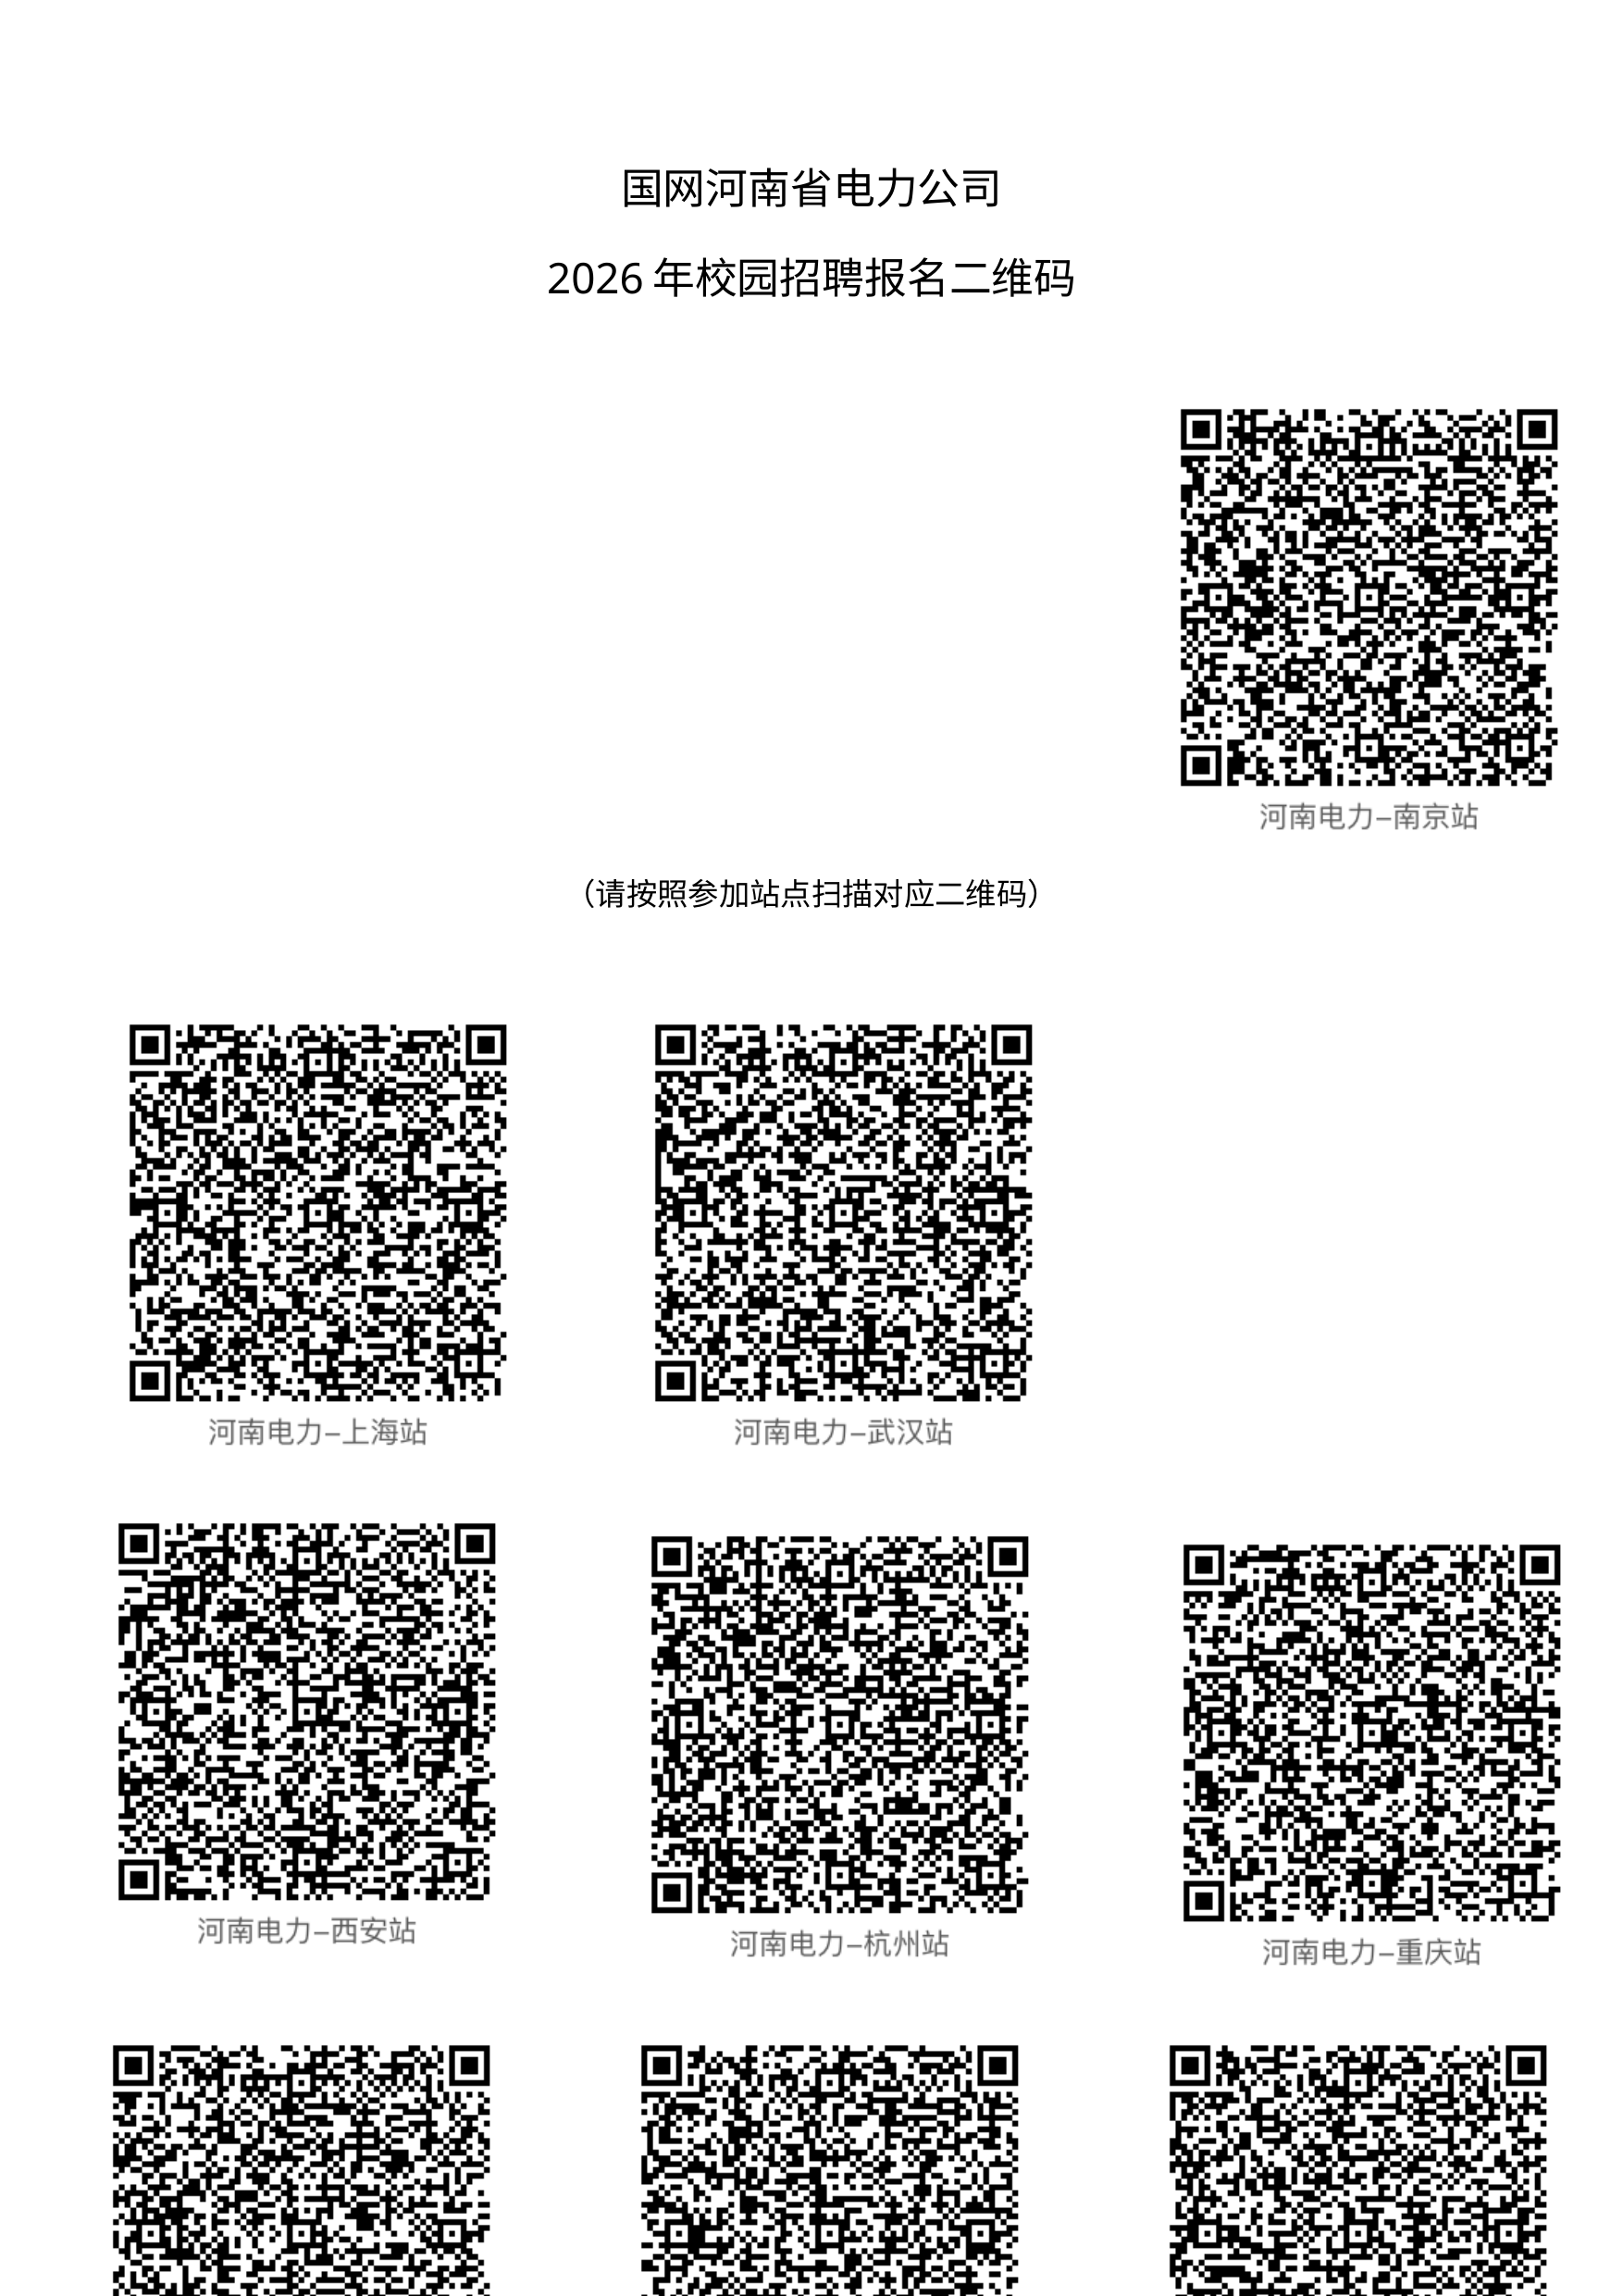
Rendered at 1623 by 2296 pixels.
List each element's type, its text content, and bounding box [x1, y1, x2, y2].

text 2026年校园招聘报名二维码 [173, 230, 1449, 320]
picture [1105, 1480, 1623, 2296]
picture [590, 960, 1097, 1467]
picture [576, 1980, 1084, 2296]
picture [1117, 344, 1623, 851]
picture [48, 1980, 555, 2296]
picture [587, 1472, 1094, 1979]
picture [54, 960, 572, 1966]
text 国网河南省电力公司 [173, 140, 1449, 230]
text （请按照参加站点扫描对应二维码） [173, 320, 1449, 922]
